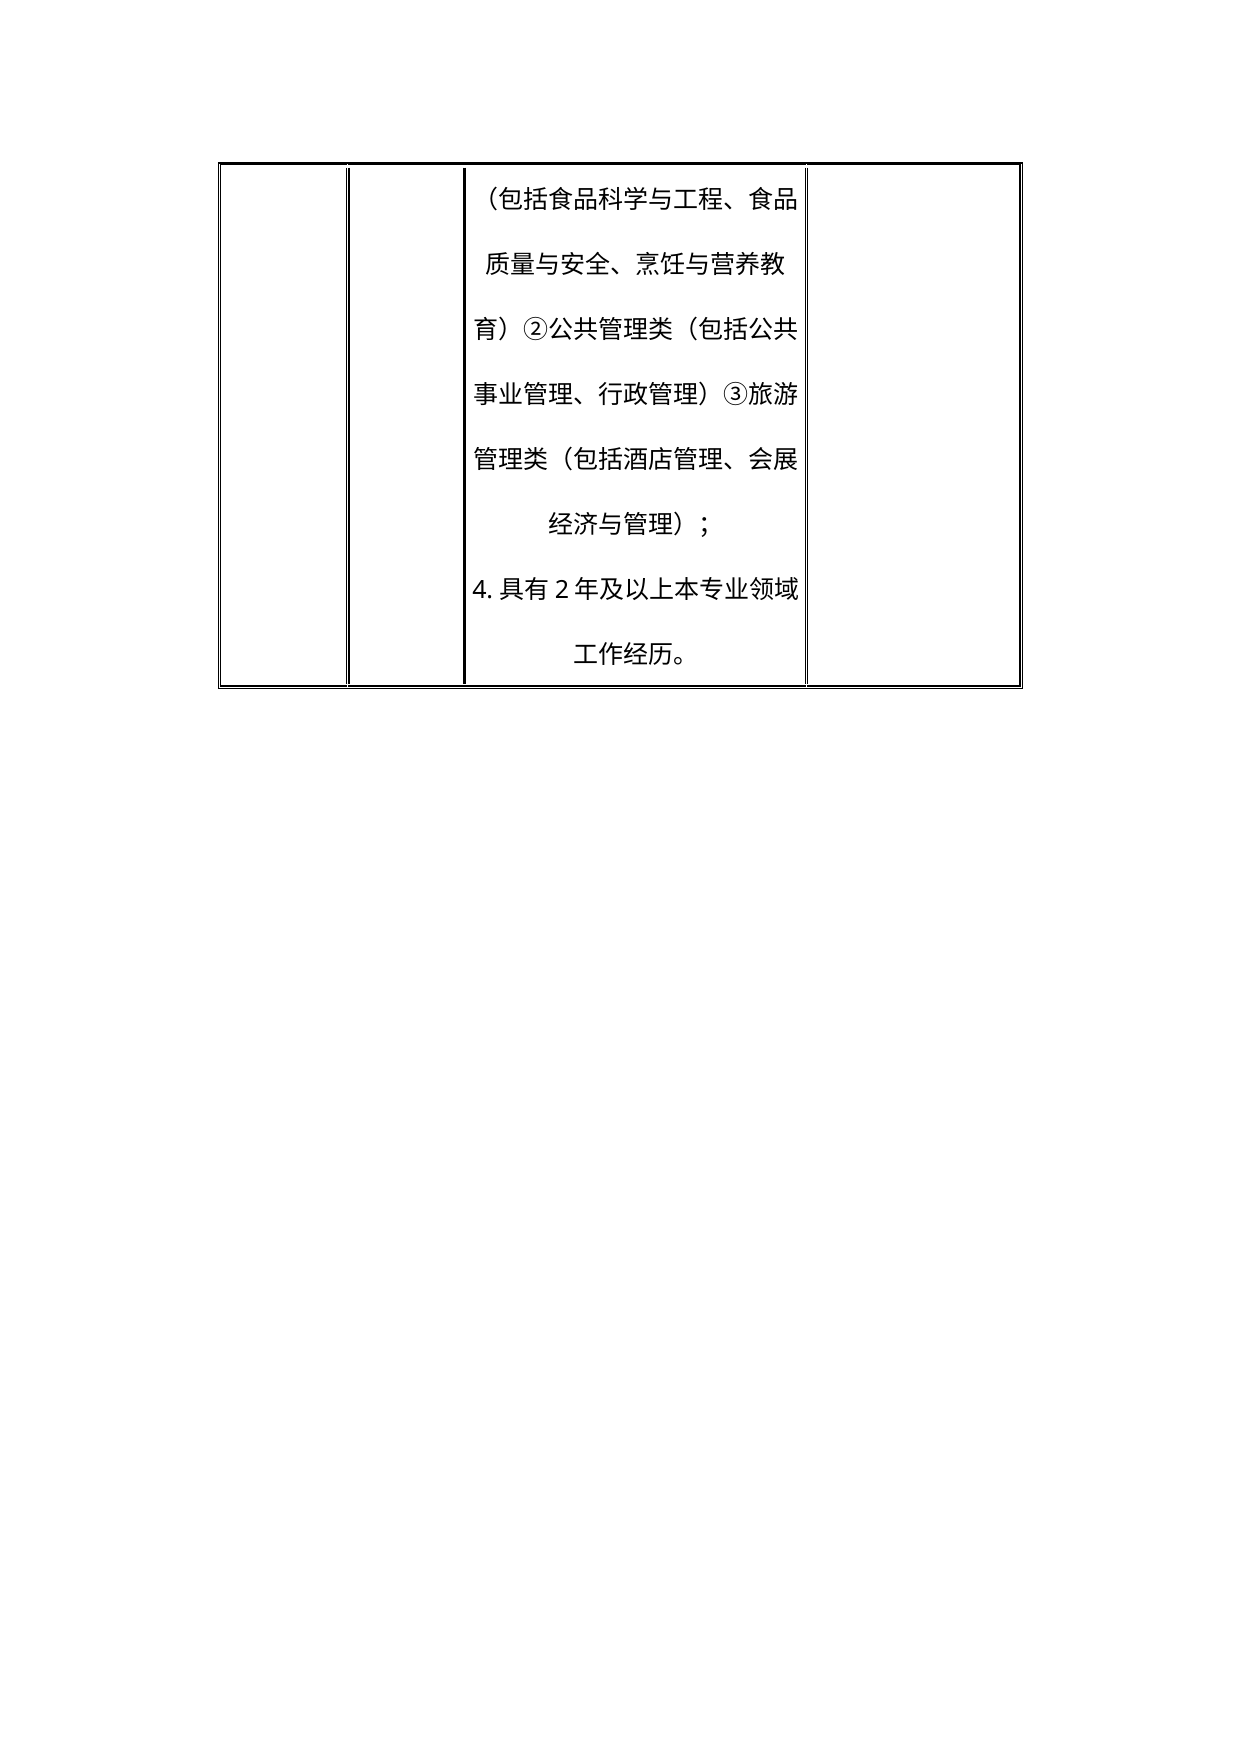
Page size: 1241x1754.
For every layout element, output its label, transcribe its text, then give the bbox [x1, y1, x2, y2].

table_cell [464, 165, 807, 685]
table_cell 专业技术 岗 位2 （2名） [348, 165, 464, 685]
